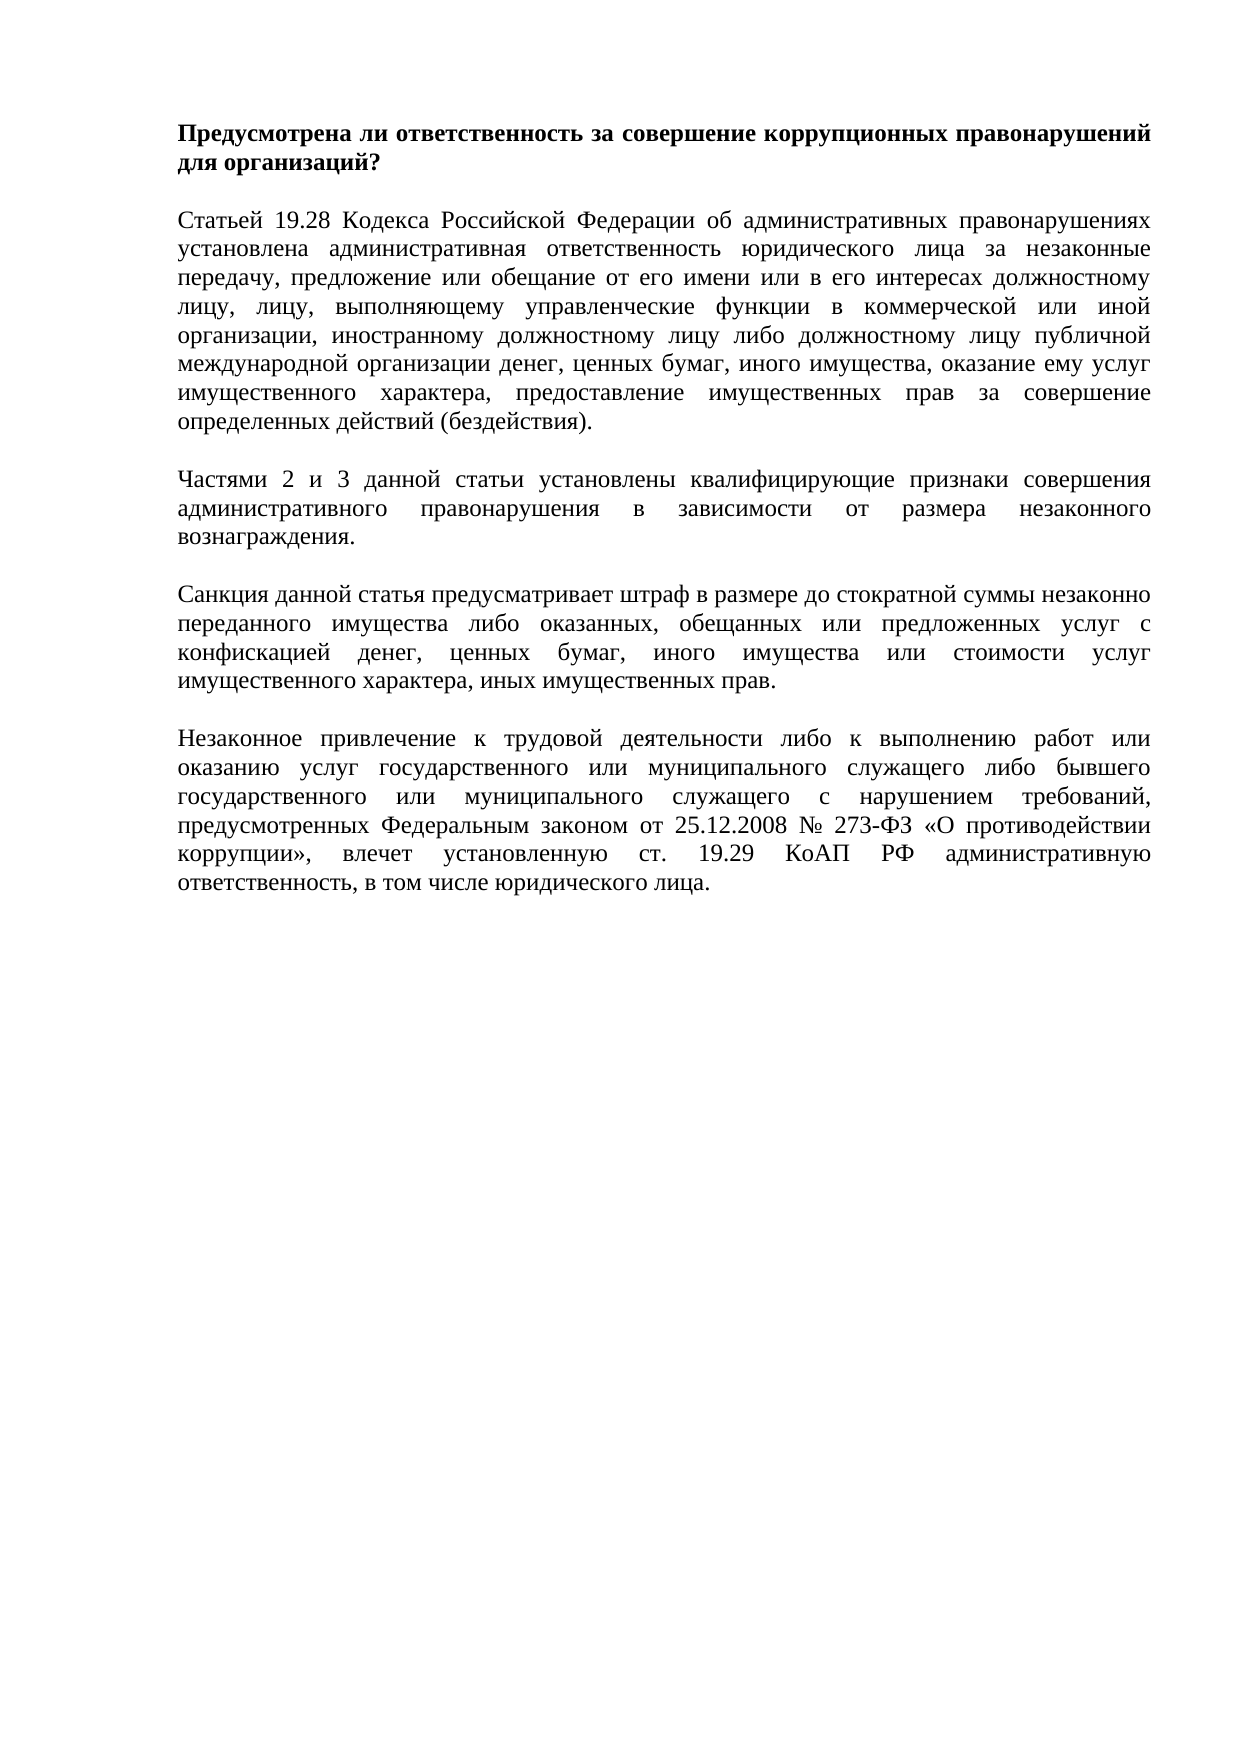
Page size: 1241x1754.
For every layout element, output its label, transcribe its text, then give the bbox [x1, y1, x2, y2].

text Статьей 19.28 Кодекса Российской Федерации об административных правонарушениях установлена административная ответственность юридического лица за незаконные передачу, предложение или обещание от его имени или в его интересах должностному лицу, лицу, выполняющему управленческие функции в коммерческой или иной организации, иностранному должностному лицу либо должностному лицу публичной международной организации денег, ценных бумаг, иного имущества, оказание ему услуг имущественного характера, предоставление имущественных прав за совершение определенных действий (бездействия). [177, 205, 1152, 435]
text Санкция данной статья предусматривает штраф в размере до стократной суммы незаконно переданного имущества либо оказанных, обещанных или предложенных услуг с конфискацией денег, ценных бумаг, иного имущества или стоимости услуг имущественного характера, иных имущественных прав. [177, 579, 1152, 694]
text Частями 2 и 3 данной статьи установлены квалифицирующие признаки совершения административного правонарушения в зависимости от размера незаконного вознаграждения. [177, 464, 1152, 550]
text Незаконное привлечение к трудовой деятельности либо к выполнению работ или оказанию услуг государственного или муниципального служащего либо бывшего государственного или муниципального служащего с нарушением требований, предусмотренных Федеральным законом от 25.12.2008 № 273-ФЗ «О противодействии коррупции», влечет установленную ст. 19.29 КоАП РФ административную ответственность, в том числе юридического лица. [177, 723, 1152, 896]
text Предусмотрена ли ответственность за совершение коррупционных правонарушений для организаций? [177, 118, 1152, 176]
